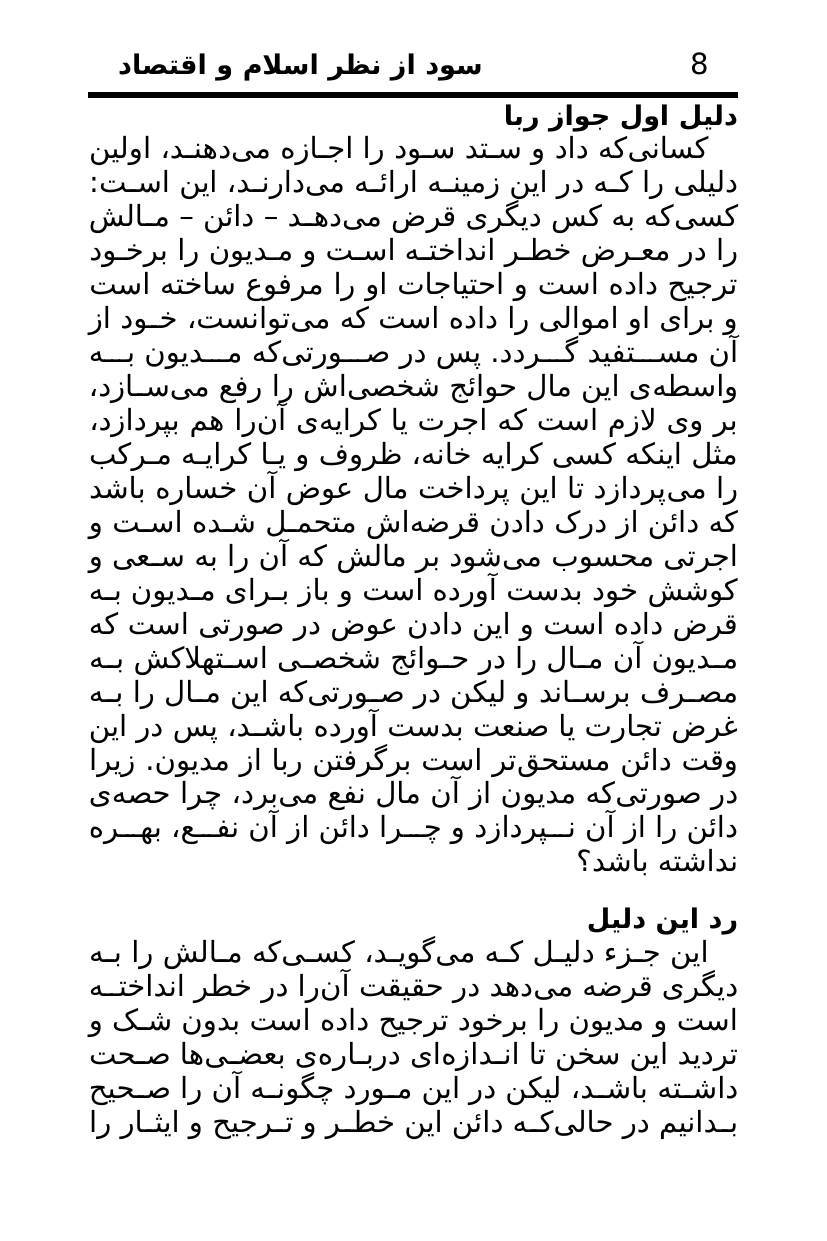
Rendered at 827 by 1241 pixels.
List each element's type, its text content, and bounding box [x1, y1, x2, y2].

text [89, 935, 738, 1139]
text رد این دلیل [89, 904, 738, 935]
text کسانی‌که داد و ستد سود را اجازه می‌دهند، اولین دلیلی را که در این زمینه ارائه می‌دارند، این است: کسی‌که به کس دیگری قرض می‌دهد – دائن – مالش را در معرض خطر انداخته است و مدیون را برخود ترجیح داده است و احتیاجات او را مرفوع ساخته است و برای او اموالی را داده است که می‌توانست، خود از آن مستفید گردد. پس در صورتی‌که مدیون به واسطه‌ی این مال حوائج شخصی‌اش را رفع می‌سازد، بر وی لازم است که اجرت یا کرایه‌ی آن‌را هم بپردازد، مثل اینکه کسی کرایه خانه، ظروف و یا کرایه مرکب را می‌پردازد تا این پرداخت مال عوض آن خساره باشد که دائن از درک دادن قرضه‌اش متحمل شده است و اجرتی محسوب می‌شود بر مالش که آن ‌را به سعی و کوشش خود بدست آورده است و باز برای مدیون به قرض داده است و این دادن عوض در صورتی است که مدیون آن مال را در حوائج شخصی استهلاکش به مصرف برساند و لیکن در صورتی‌که این مال را به غرض تجارت یا صنعت بدست آورده باشد، پس در این وقت دائن مستحق‌تر است برگرفتن ربا از مدیون. زیرا در صورتی‌که مدیون از آن مال نفع می‌برد، چرا حصه‌ی دائن را از آن نپردازد و چرا دائن از آن نفع، بهره‌ نداشته باشد؟ [89, 132, 738, 879]
text دلیل اول جواز ربا [89, 100, 738, 132]
